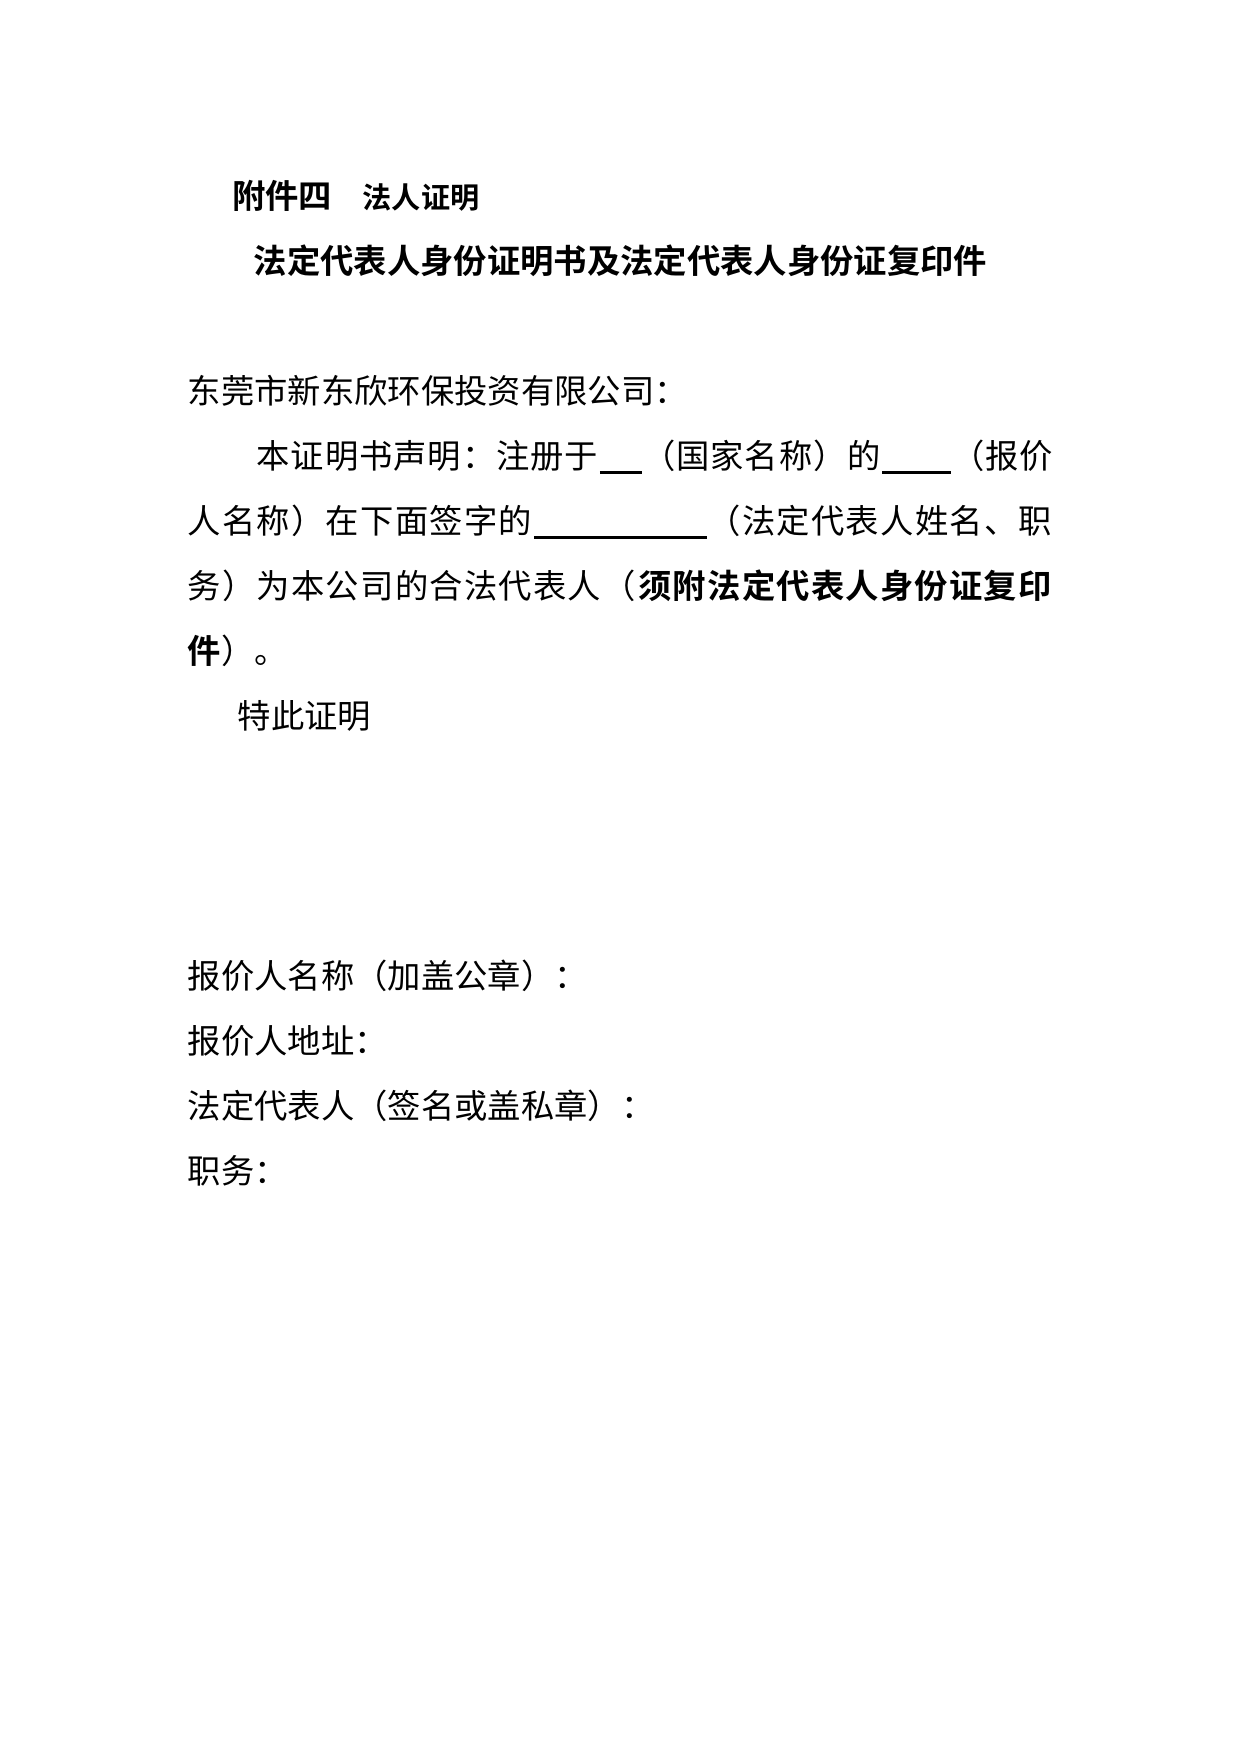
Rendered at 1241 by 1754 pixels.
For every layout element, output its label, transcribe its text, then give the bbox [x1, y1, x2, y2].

text 职务： [187, 1137, 1053, 1202]
text 报价人名称（加盖公章）： [187, 942, 1053, 1007]
list 法人证明 [232, 162, 1053, 227]
text 法定代表人身份证明书及法定代表人身份证复印件 [187, 227, 1053, 292]
text 本证明书声明：注册于 （国家名称）的 （报价人名称）在下面签字的 （法定代表人姓名、职务）为本公司的合法代表人（须附法定代表人身份证复印件）。 [187, 422, 1053, 682]
text 特此证明 [187, 682, 1053, 747]
text 法定代表人（签名或盖私章）： [187, 1072, 1053, 1137]
text 东莞市新东欣环保投资有限公司： [187, 357, 1053, 422]
text 报价人地址： [187, 1007, 1053, 1072]
